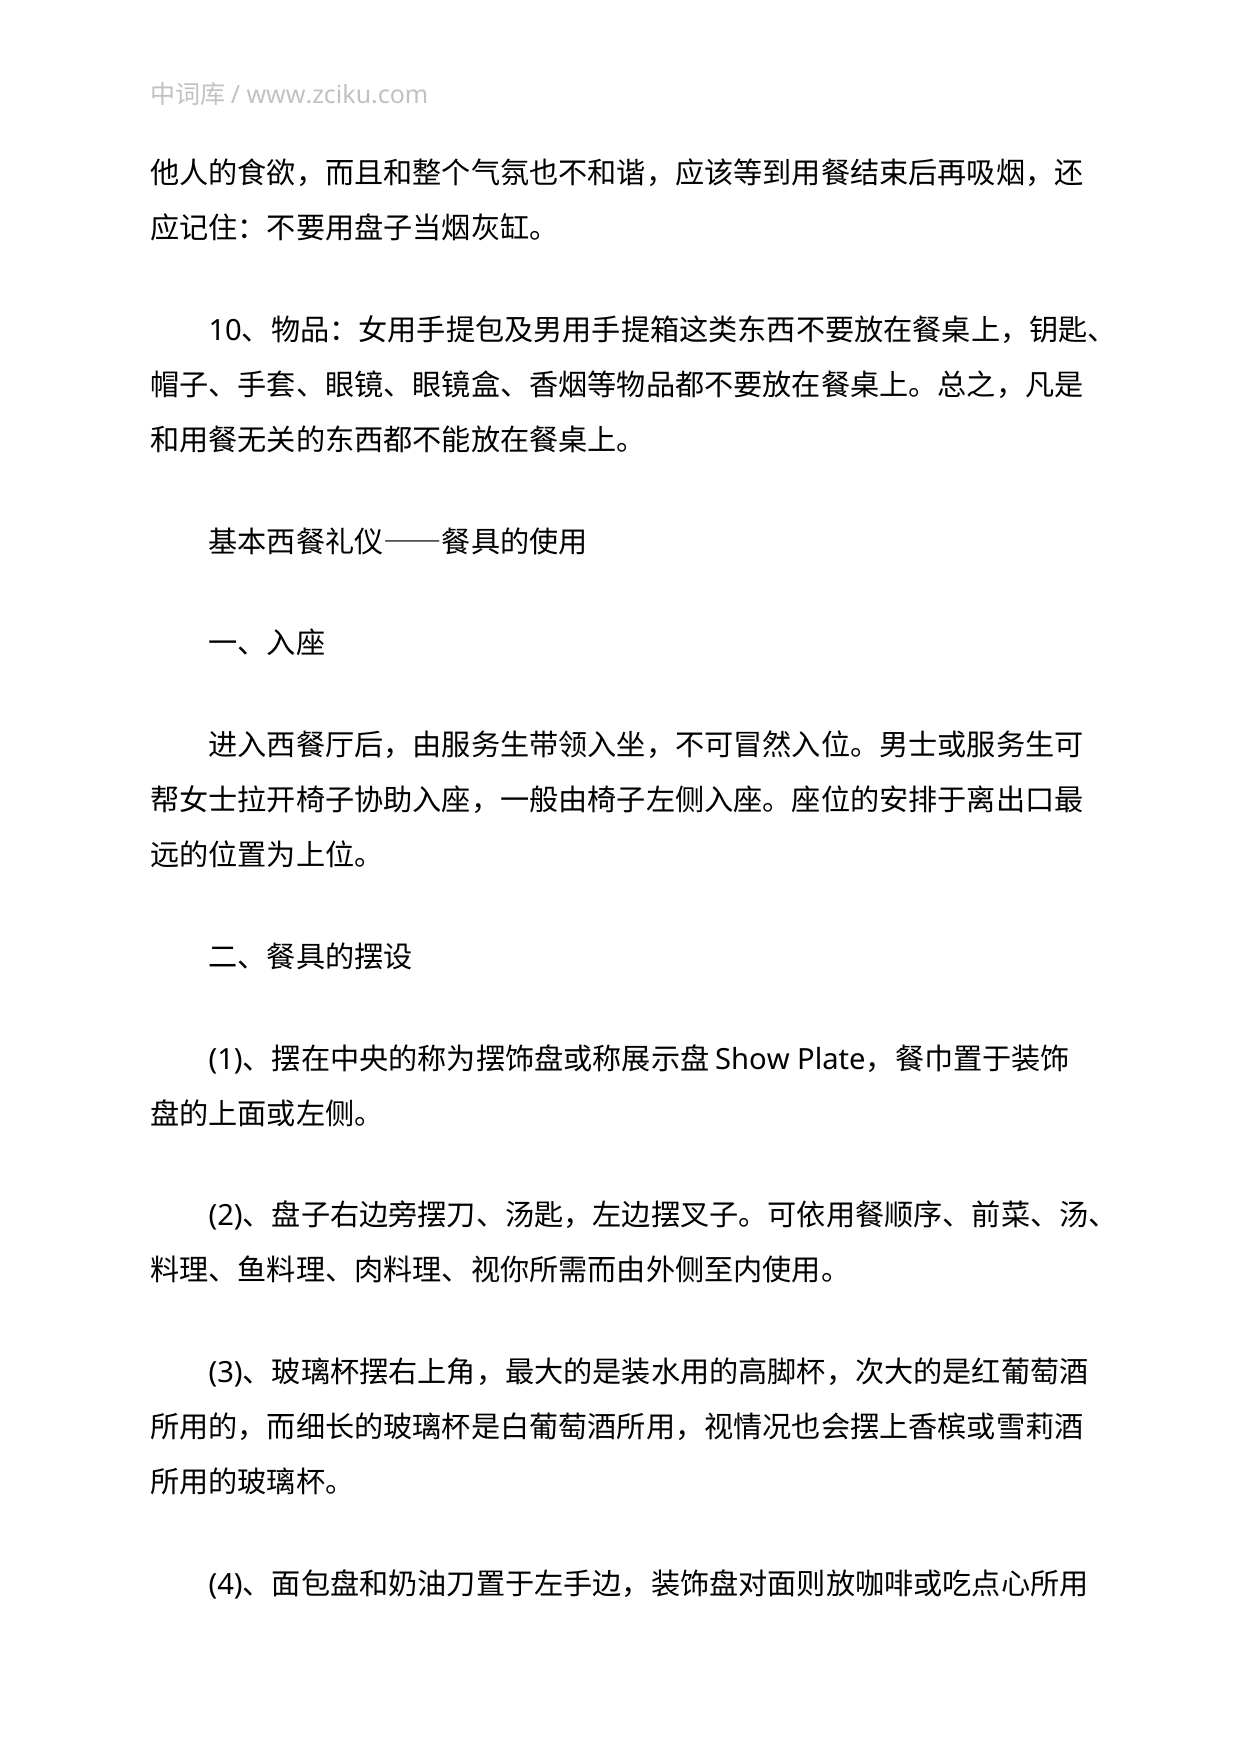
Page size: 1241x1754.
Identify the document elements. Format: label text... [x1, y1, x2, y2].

text 基本西餐礼仪——餐具的使用 [150, 518, 1090, 561]
text 一、入座 [150, 620, 1090, 662]
text 进入西餐厅后，由服务生带领入坐，不可冒然入位。男士或服务生可帮女士拉开椅子协助入座，一般由椅子左侧入座。座位的安排于离出口最远的位置为上位。 [150, 722, 1090, 874]
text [150, 1560, 1090, 1603]
text (3)、玻璃杯摆右上角，最大的是装水用的高脚杯，次大的是红葡萄酒所用的，而细长的玻璃杯是白葡萄酒所用，视情况也会摆上香槟或雪莉酒所用的玻璃杯。 [150, 1349, 1090, 1501]
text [150, 150, 1090, 247]
text (2)、盘子右边旁摆刀、汤匙，左边摆叉子。可依用餐顺序、前菜、汤、料理、鱼料理、肉料理、视你所需而由外侧至内使用。 [150, 1192, 1090, 1289]
text 10、物品：女用手提包及男用手提箱这类东西不要放在餐桌上，钥匙、帽子、手套、眼镜、眼镜盒、香烟等物品都不要放在餐桌上。总之，凡是和用餐无关的东西都不能放在餐桌上。 [150, 307, 1090, 459]
text 二、餐具的摆设 [150, 933, 1090, 976]
text (1)、摆在中央的称为摆饰盘或称展示盘Show Plate，餐巾置于装饰盘的上面或左侧。 [150, 1035, 1090, 1132]
